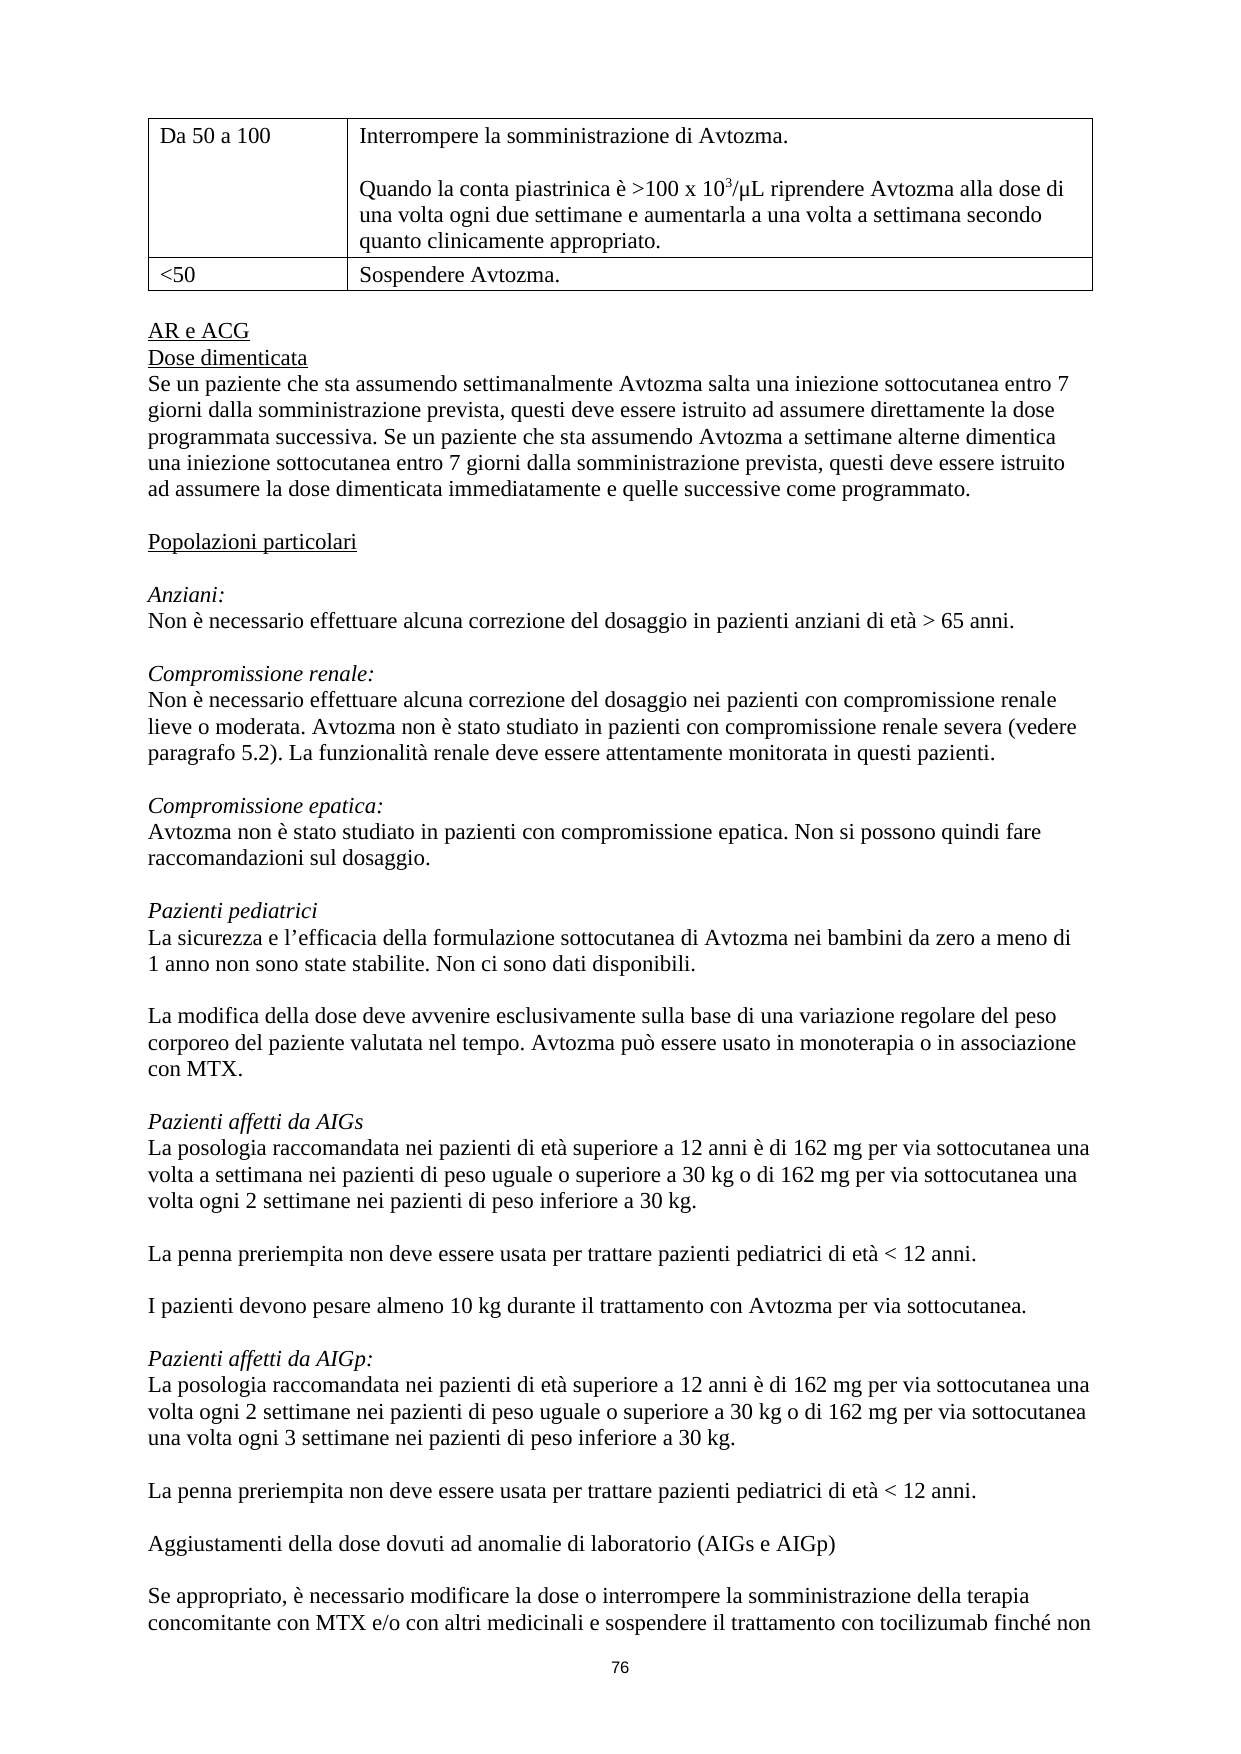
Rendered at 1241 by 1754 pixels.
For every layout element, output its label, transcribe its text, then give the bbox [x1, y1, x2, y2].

text Pazienti pediatrici [148, 897, 1092, 923]
text Non è necessario effettuare alcuna correzione del dosaggio nei pazienti con compromissione renale lieve o moderata. Avtozma non è stato studiato in pazienti con compromissione renale severa (vedere paragrafo 5.2). La funzionalità renale deve essere attentamente monitorata in questi pazienti. [148, 686, 1092, 765]
text Se un paziente che sta assumendo settimanalmente Avtozma salta una iniezione sottocutanea entro 7 giorni dalla somministrazione prevista, questi deve essere istruito ad assumere direttamente la dose programmata successiva. Se un paziente che sta assumendo Avtozma a settimane alterne dimentica una iniezione sottocutanea entro 7 giorni dalla somministrazione prevista, questi deve essere istruito ad assumere la dose dimenticata immediatamente e quelle successive come programmato. [148, 370, 1092, 502]
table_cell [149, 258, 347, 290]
text La sicurezza e l’efficacia della formulazione sottocutanea di Avtozma nei bambini da zero a meno di 1 anno non sono state stabilite. Non ci sono dati disponibili. [148, 923, 1092, 976]
text La posologia raccomandata nei pazienti di età superiore a 12 anni è di 162 mg per via sottocutanea una volta a settimana nei pazienti di peso uguale o superiore a 30 kg o di 162 mg per via sottocutanea una volta ogni 2 settimane nei pazienti di peso inferiore a 30 kg. [148, 1134, 1092, 1213]
text AR e ACG [148, 317, 1092, 344]
text La penna preriempita non deve essere usata per trattare pazienti pediatrici di età < 12 anni. [148, 1240, 1092, 1266]
text Anziani: [148, 581, 1092, 607]
text I pazienti devono pesare almeno 10 kg durante il trattamento con Avtozma per via sottocutanea. [148, 1292, 1092, 1319]
text Popolazioni particolari [148, 528, 1092, 554]
text Pazienti affetti da AIGs [148, 1108, 1092, 1134]
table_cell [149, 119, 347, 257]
text Compromissione epatica: [148, 792, 1092, 818]
text La posologia raccomandata nei pazienti di età superiore a 12 anni è di 162 mg per via sottocutanea una volta ogni 2 settimane nei pazienti di peso uguale o superiore a 30 kg o di 162 mg per via sottocutanea una volta ogni 3 settimane nei pazienti di peso inferiore a 30 kg. [148, 1372, 1092, 1451]
text Aggiustamenti della dose dovuti ad anomalie di laboratorio (AIGs e AIGp) [148, 1530, 1092, 1556]
text Non è necessario effettuare alcuna correzione del dosaggio in pazienti anziani di età > 65 anni. [148, 607, 1092, 634]
text Pazienti affetti da AIGp: [148, 1345, 1092, 1372]
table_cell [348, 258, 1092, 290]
text Dose dimenticata [148, 344, 1092, 370]
text La penna preriempita non deve essere usata per trattare pazienti pediatrici di età < 12 anni. [148, 1477, 1092, 1503]
text La modifica della dose deve avvenire esclusivamente sulla base di una variazione regolare del peso corporeo del paziente valutata nel tempo. Avtozma può essere usato in monoterapia o in associazione con MTX. [148, 1003, 1092, 1082]
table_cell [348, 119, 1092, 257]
text Compromissione renale: [148, 660, 1092, 686]
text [148, 1582, 1092, 1635]
text Avtozma non è stato studiato in pazienti con compromissione epatica. Non si possono quindi fare raccomandazioni sul dosaggio. [148, 818, 1092, 871]
